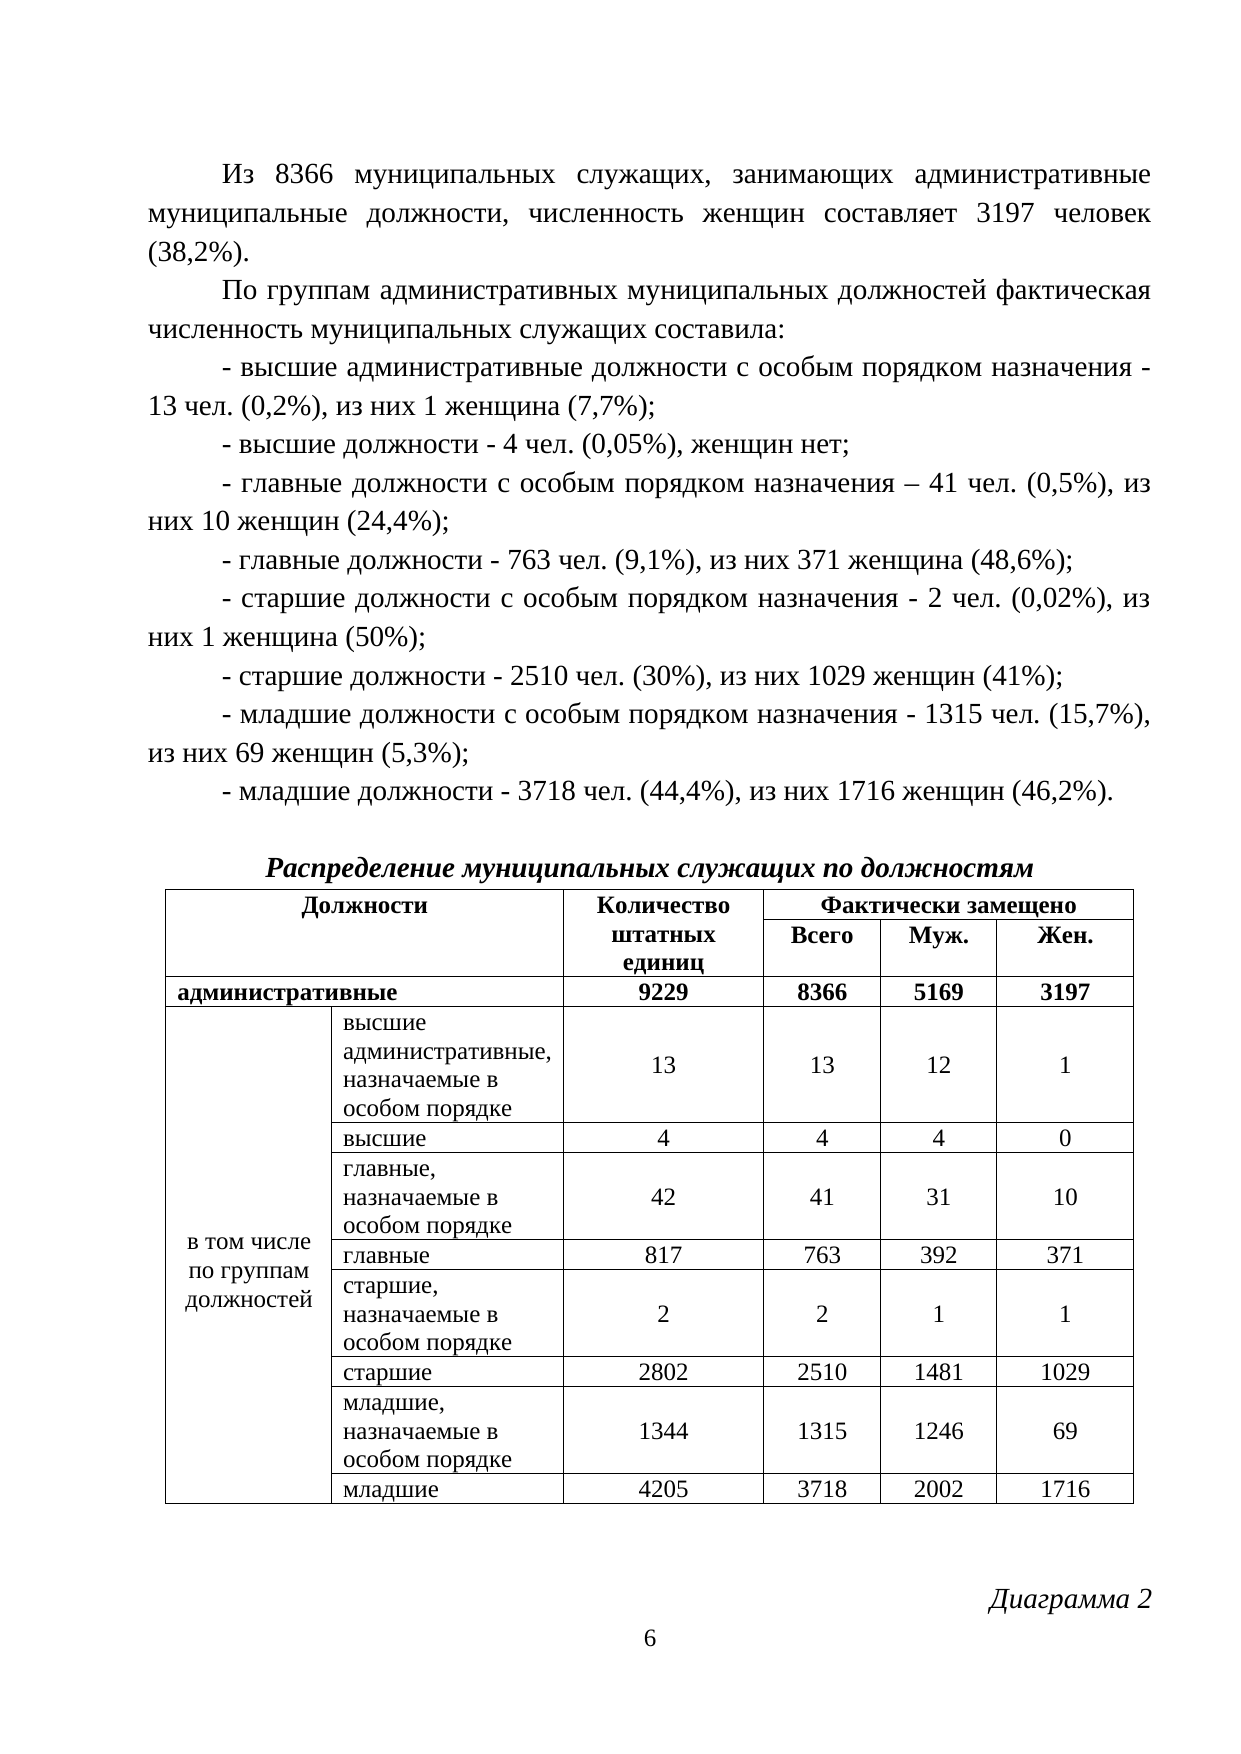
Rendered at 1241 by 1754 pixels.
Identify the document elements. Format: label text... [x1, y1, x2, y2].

table_cell 1344 [564, 1387, 763, 1473]
table_cell 42 [564, 1153, 763, 1239]
table_cell 13 [764, 1007, 880, 1122]
table_cell старшие [332, 1357, 563, 1386]
table_cell административные [166, 977, 563, 1006]
table_cell 1481 [881, 1357, 996, 1386]
text - высшие административные должности с особым порядком назначения - 13 чел. (0,2%), из них 1 женщина (7,7%); [148, 349, 1152, 421]
table_cell младшие [332, 1474, 563, 1503]
table_cell 2002 [881, 1474, 996, 1503]
text - старшие должности - 2510 чел. (30%), из них 1029 женщин (41%); [148, 658, 1152, 691]
text - младшие должности - 3718 чел. (44,4%), из них 1716 женщин (46,2%). [148, 773, 1152, 807]
table_cell 10 [997, 1153, 1133, 1239]
table_cell 31 [881, 1153, 996, 1239]
table_cell в том числе по группам должностей [166, 1007, 331, 1503]
table_cell высшие [332, 1123, 563, 1152]
table_cell 4205 [564, 1474, 763, 1503]
table_cell 3718 [764, 1474, 880, 1503]
table_cell 3197 [997, 977, 1133, 1006]
table_cell 9229 [564, 977, 763, 1006]
table_cell 1 [997, 1270, 1133, 1356]
table_cell Жен. [997, 920, 1133, 976]
table_cell 0 [997, 1123, 1133, 1152]
table_cell Всего [764, 920, 880, 976]
table_cell 817 [564, 1240, 763, 1269]
text - главные должности - 763 чел. (9,1%), из них 371 женщина (48,6%); [148, 542, 1152, 576]
table_cell высшие административные, назначаемые в особом порядке [332, 1007, 563, 1122]
table_cell 1029 [997, 1357, 1133, 1386]
table_cell 5169 [881, 977, 996, 1006]
table_cell 2 [764, 1270, 880, 1356]
text - высшие должности - 4 чел. (0,05%), женщин нет; [148, 426, 1152, 460]
table_cell 1 [997, 1007, 1133, 1122]
table_cell 4 [881, 1123, 996, 1152]
table_cell 371 [997, 1240, 1133, 1269]
table_cell 69 [997, 1387, 1133, 1473]
table_cell главные [332, 1240, 563, 1269]
table_cell 4 [564, 1123, 763, 1152]
table_cell младшие, назначаемые в особом порядке [332, 1387, 563, 1473]
table_cell Муж. [881, 920, 996, 976]
table_cell 1 [881, 1270, 996, 1356]
table_cell 12 [881, 1007, 996, 1122]
text По группам административных муниципальных должностей фактическая численность муниципальных служащих составила: [148, 272, 1152, 344]
text Распределение муниципальных служащих по должностям [148, 850, 1152, 884]
table_cell 13 [564, 1007, 763, 1122]
text - главные должности с особым порядком назначения – 41 чел. (0,5%), из них 10 женщин (24,4%); [148, 465, 1152, 537]
table_cell 1315 [764, 1387, 880, 1473]
table_cell старшие, назначаемые в особом порядке [332, 1270, 563, 1356]
table_cell 1246 [881, 1387, 996, 1473]
text - младшие должности с особым порядком назначения - 1315 чел. (15,7%), из них 69 женщин (5,3%); [148, 696, 1152, 768]
table_cell 41 [764, 1153, 880, 1239]
table_cell 392 [881, 1240, 996, 1269]
table_header Фактически замещено [764, 890, 1133, 919]
table_cell 763 [764, 1240, 880, 1269]
text - старшие должности с особым порядком назначения - 2 чел. (0,02%), из них 1 женщина (50%); [148, 581, 1152, 653]
table_cell 4 [764, 1123, 880, 1152]
table_cell 1716 [997, 1474, 1133, 1503]
table_cell главные, назначаемые в особом порядке [332, 1153, 563, 1239]
text Из 8366 муниципальных служащих, занимающих административные муниципальные должности, численность женщин составляет 3197 человек (38,2%). [148, 157, 1152, 267]
table_cell 8366 [764, 977, 880, 1006]
table_header Должности [166, 890, 563, 976]
table_header Количество штатных единиц [564, 890, 763, 976]
text Диаграмма 2 [148, 1581, 1152, 1615]
table_cell 2802 [564, 1357, 763, 1386]
table_cell 2510 [764, 1357, 880, 1386]
table_cell 2 [564, 1270, 763, 1356]
